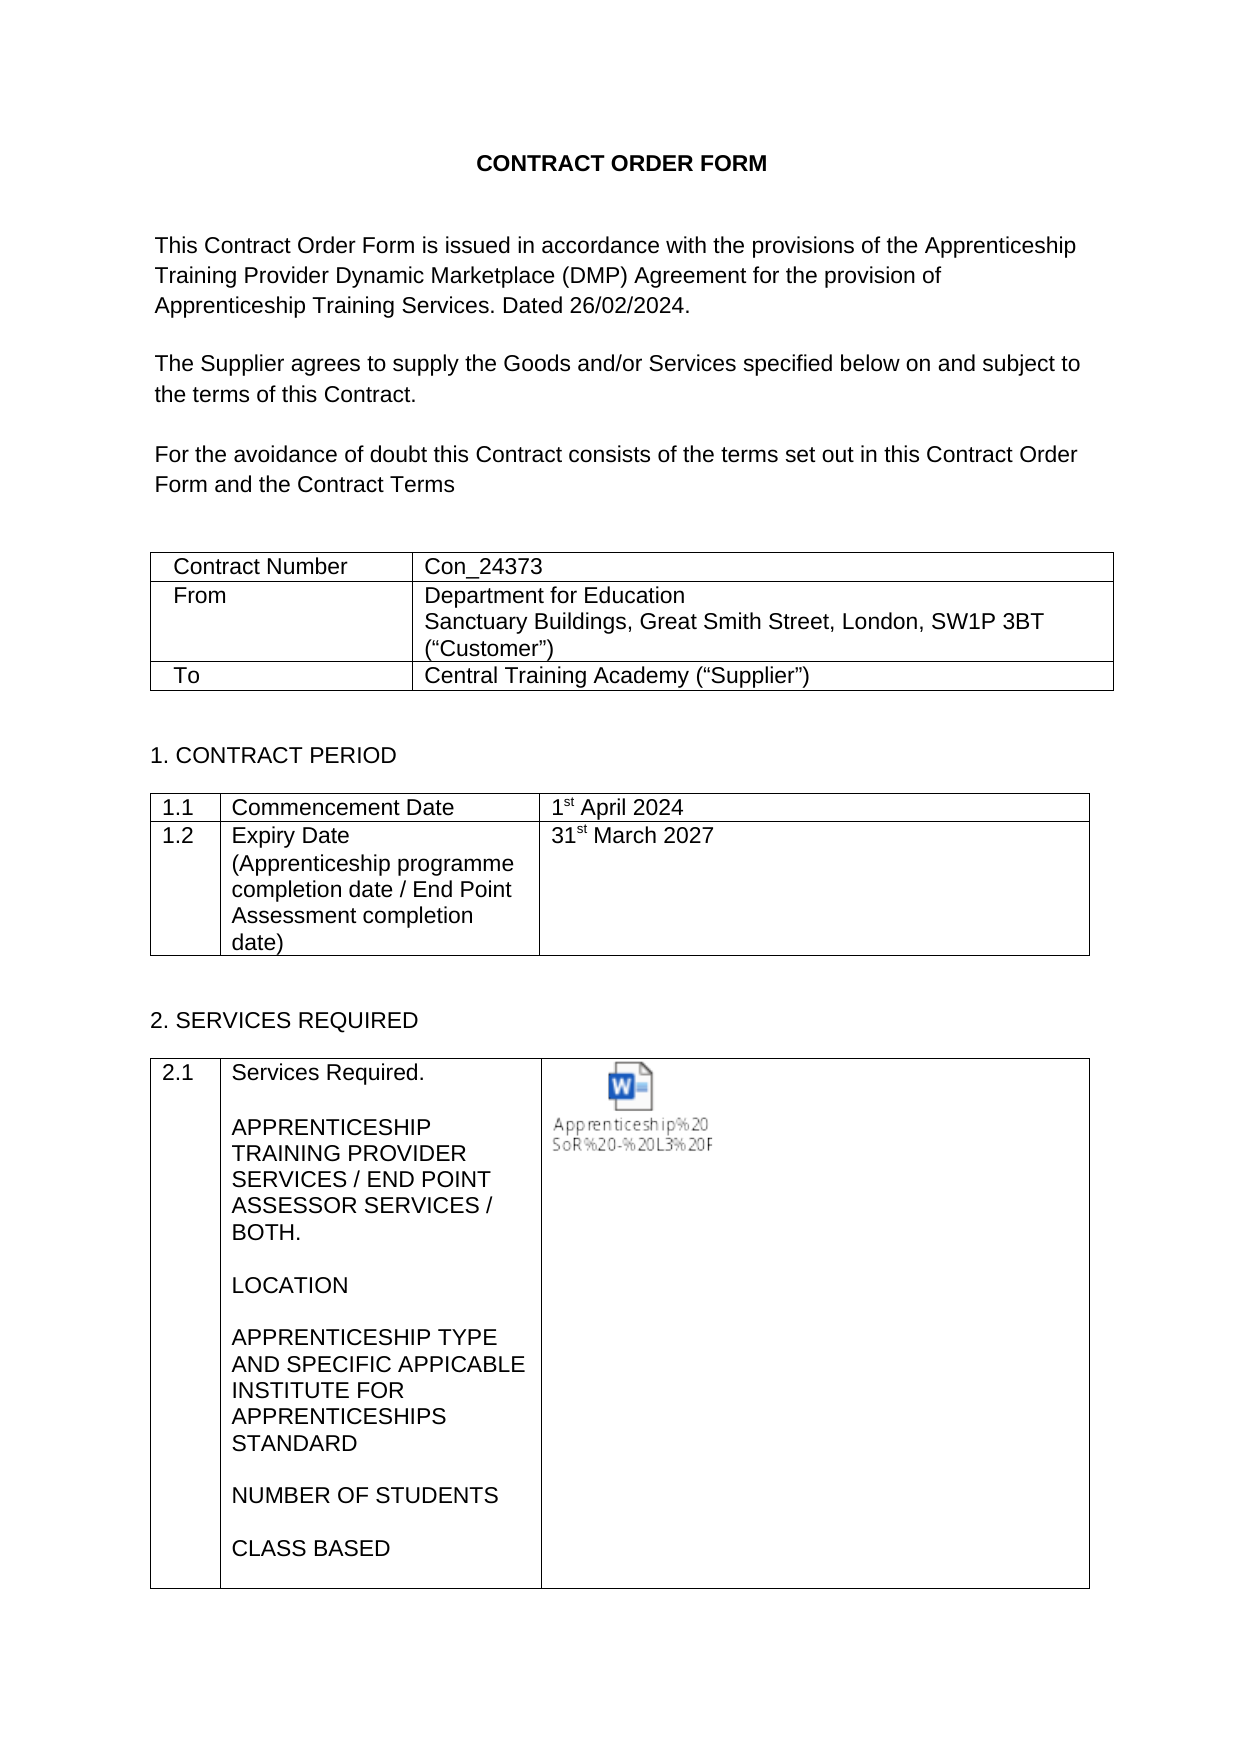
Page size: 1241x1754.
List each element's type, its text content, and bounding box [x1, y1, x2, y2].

text 2. SERVICES REQUIRED [150, 1007, 1090, 1033]
table_cell 1.2 [151, 822, 220, 955]
text For the avoidance of doubt this Contract consists of the terms set out in this Contract Order Form and the Contract Terms [154, 441, 1085, 497]
table_header 1.1 [151, 794, 220, 821]
table_header Con_24373 [413, 553, 1113, 581]
table_cell 31st March 2027 [540, 822, 1089, 955]
text The Supplier agrees to supply the Goods and/or Services specified below on and subject to the terms of this Contract. [154, 350, 1085, 407]
table_cell Expiry Date (Apprenticeship programme completion date / End Point Assessment completion date) [221, 822, 539, 955]
text CONTRACT ORDER FORM [169, 150, 1074, 176]
text This Contract Order Form is issued in accordance with the provisions of the Apprenticeship Training Provider Dynamic Marketplace (DMP) Agreement for the provision of Apprenticeship Training Services. Dated 26/02/2024. [154, 232, 1085, 319]
table_cell Central Training Academy (“Supplier”) [413, 662, 1113, 690]
table_header 2.1 [151, 1059, 220, 1588]
table_cell To [151, 662, 412, 690]
table_header Commencement Date [221, 794, 539, 821]
table_header 1st April 2024 [540, 794, 1089, 821]
table_cell From [151, 582, 412, 661]
text 1. CONTRACT PERIOD [150, 742, 1090, 768]
table_cell Department for Education Sanctuary Buildings, Great Smith Street, London, SW1P 3BT (“Customer”) [413, 582, 1113, 661]
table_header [221, 1059, 541, 1588]
table_header [542, 1059, 1089, 1588]
table_header Contract Number [151, 553, 412, 581]
